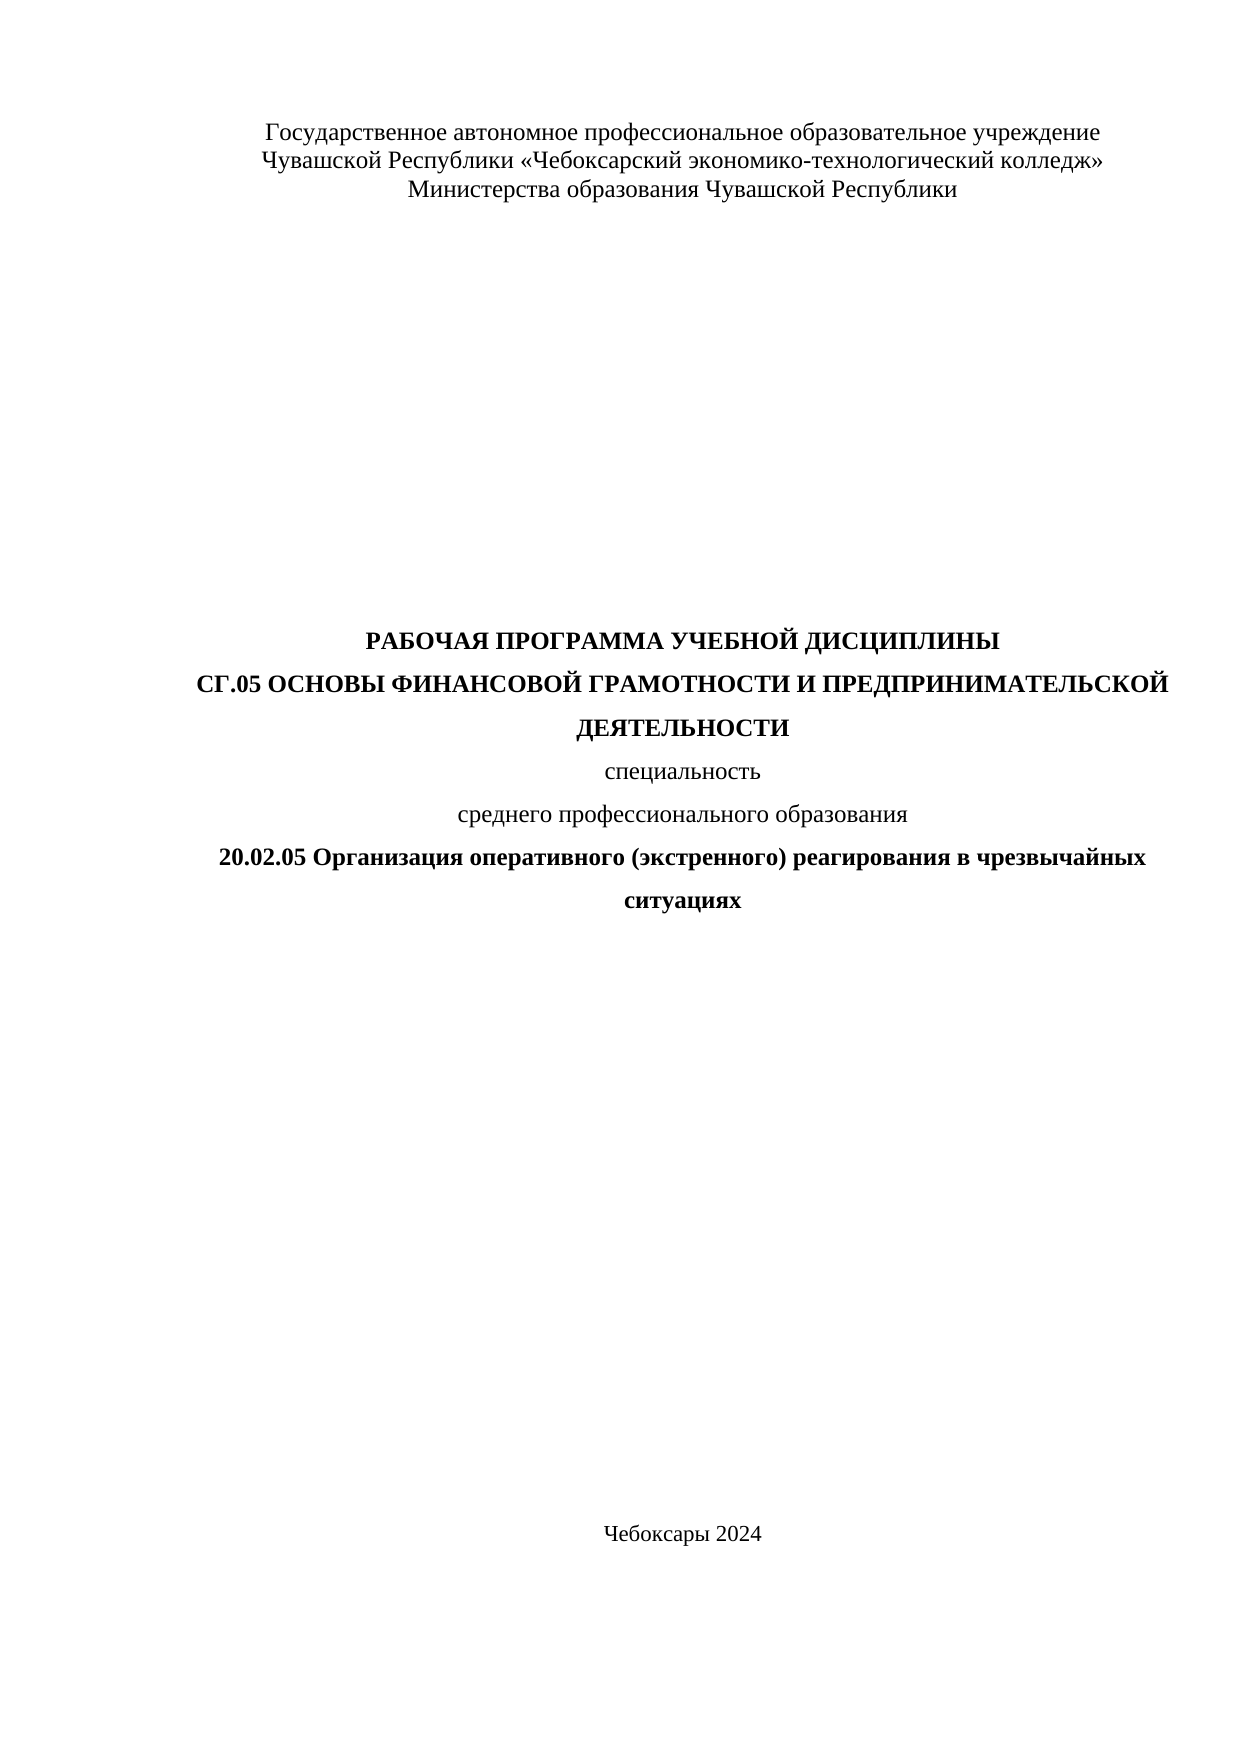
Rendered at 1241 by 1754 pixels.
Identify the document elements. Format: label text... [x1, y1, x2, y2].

text СГ.05 ОСНОВЫ ФИНАНСОВОЙ ГРАМОТНОСТИ И ПРЕДПРИНИМАТЕЛЬСКОЙ ДЕЯТЕЛЬНОСТИ [164, 669, 1201, 741]
text Чебоксары 2024 [164, 1521, 1201, 1547]
text среднего профессионального образования [164, 799, 1201, 828]
text Рабочая ПРОГРАММа УЧЕБНОЙ ДИСЦИПЛИНЫ [164, 626, 1201, 655]
text 20.02.05 Организация оперативного (экстренного) реагирования в чрезвычайных ситуациях [164, 842, 1201, 914]
text Министерства образования Чувашской Республики [164, 174, 1201, 203]
text специальность [164, 756, 1201, 784]
text Государственное автономное профессиональное образовательное учреждение [164, 117, 1201, 145]
text Чувашской Республики «Чебоксарский экономико-технологический колледж» [164, 145, 1201, 174]
